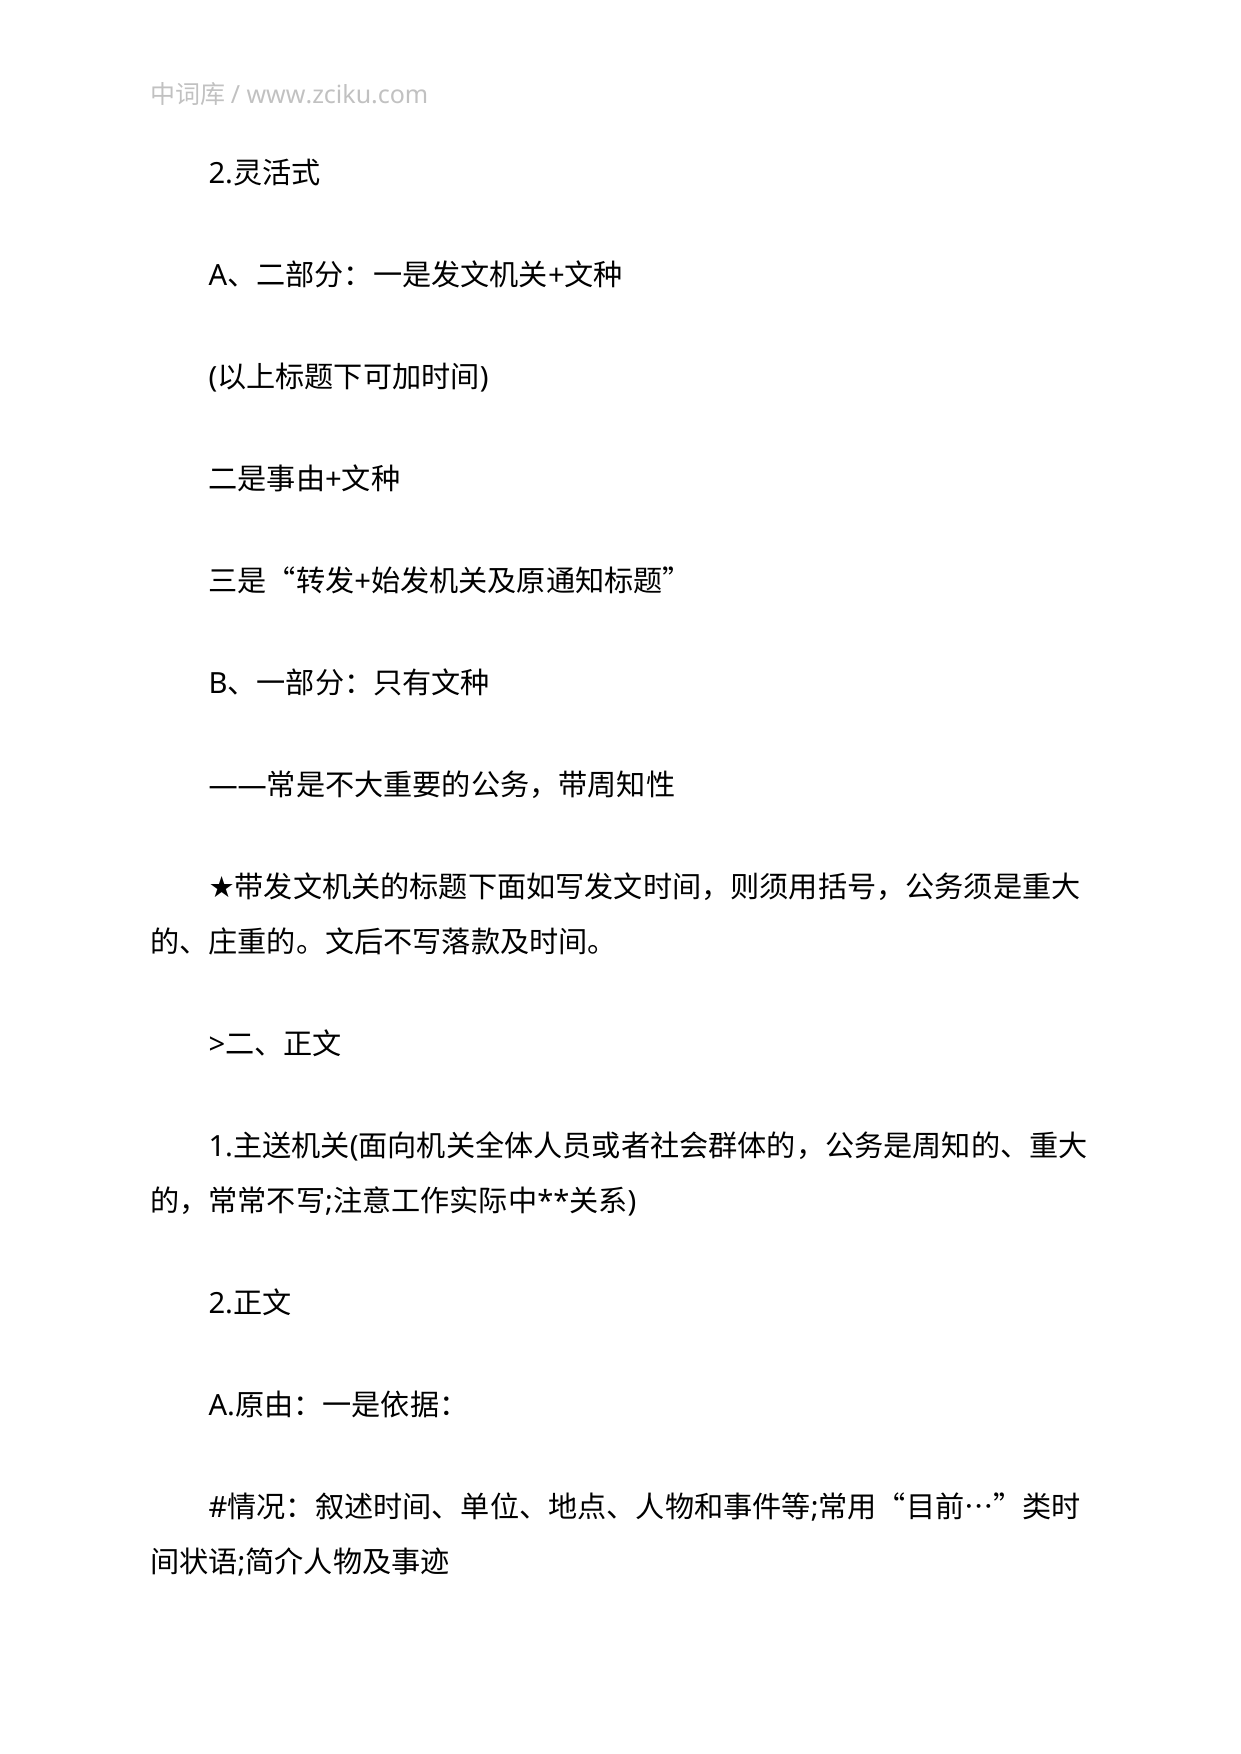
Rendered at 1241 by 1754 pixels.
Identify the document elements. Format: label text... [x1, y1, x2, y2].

text ――常是不大重要的公务，带周知性 [150, 762, 1090, 804]
text A.原由：一是依据： [150, 1382, 1090, 1424]
text 二是事由+文种 [150, 456, 1090, 498]
text 三是“转发+始发机关及原通知标题” [150, 558, 1090, 600]
text 2.灵活式 [150, 150, 1090, 192]
text 1.主送机关(面向机关全体人员或者社会群体的，公务是周知的、重大的，常常不写;注意工作实际中**关系) [150, 1123, 1090, 1220]
text >二、正文 [150, 1021, 1090, 1063]
text A、二部分：一是发文机关+文种 [150, 252, 1090, 294]
text B、一部分：只有文种 [150, 660, 1090, 702]
text #情况：叙述时间、单位、地点、人物和事件等;常用“目前…”类时间状语;简介人物及事迹 [150, 1483, 1090, 1581]
text (以上标题下可加时间) [150, 354, 1090, 396]
text ★带发文机关的标题下面如写发文时间，则须用括号，公务须是重大的、庄重的。文后不写落款及时间。 [150, 864, 1090, 961]
text 2.正文 [150, 1279, 1090, 1322]
